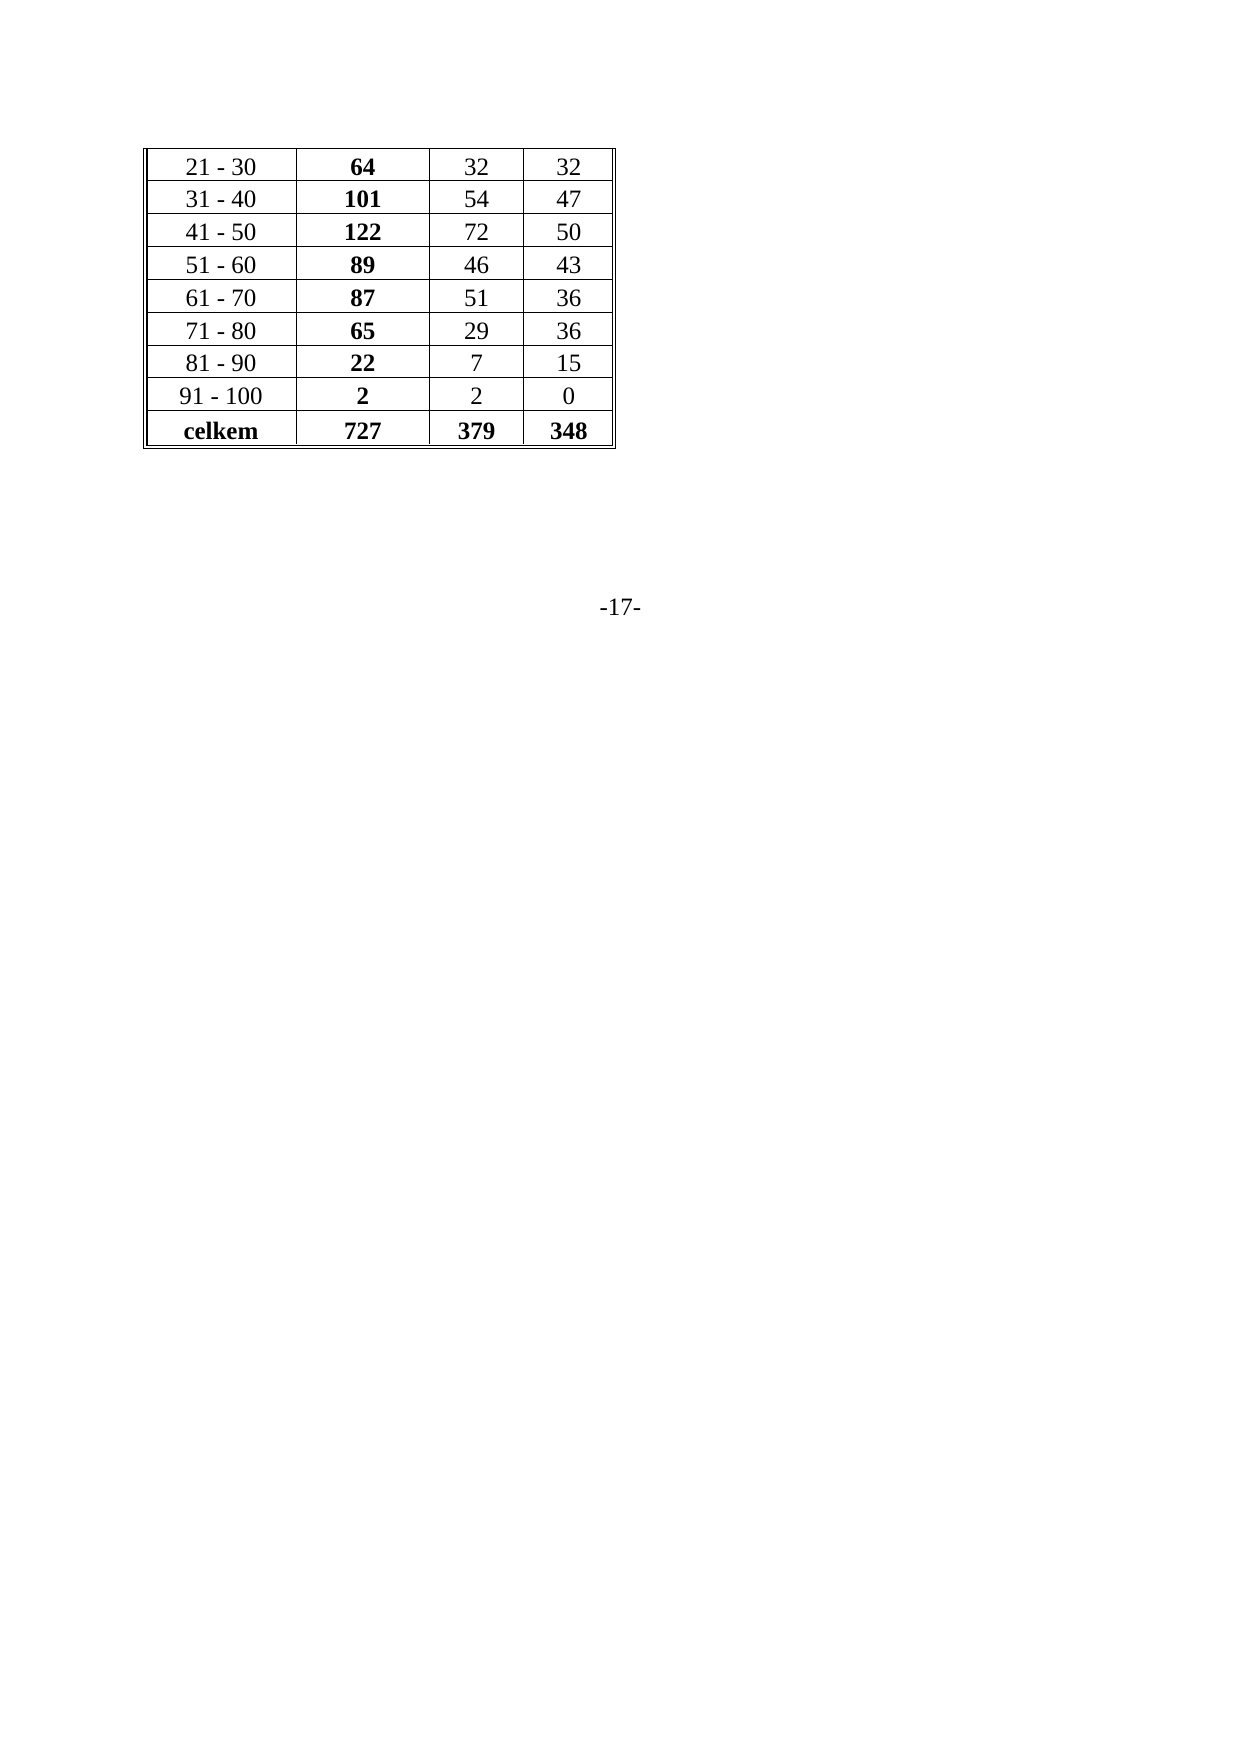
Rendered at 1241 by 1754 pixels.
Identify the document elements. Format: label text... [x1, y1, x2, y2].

table_cell 72 [430, 214, 523, 246]
table_cell 91 - 100 [148, 378, 296, 410]
table_cell 46 [430, 247, 523, 279]
table_cell 29 [430, 313, 523, 344]
table_cell 15 [524, 346, 612, 377]
table_cell 36 [524, 280, 612, 312]
table_cell 21 - 30 [148, 149, 296, 180]
table_cell 0 [524, 378, 612, 410]
table_cell 31 - 40 [148, 181, 296, 213]
table_cell 122 [297, 214, 429, 246]
table_cell 379 [430, 411, 523, 444]
table_cell 32 [430, 149, 523, 180]
table_cell 51 - 60 [148, 247, 296, 279]
table_cell 61 - 70 [148, 280, 296, 312]
table_cell 47 [524, 181, 612, 213]
table_cell 54 [430, 181, 523, 213]
table_cell 41 - 50 [148, 214, 296, 246]
table_cell 81 - 90 [148, 346, 296, 377]
table_cell 2 [430, 378, 523, 410]
table_cell 64 [297, 149, 429, 180]
table_cell 65 [297, 313, 429, 344]
table_cell 32 [524, 149, 612, 180]
table_cell 89 [297, 247, 429, 279]
table_cell 101 [297, 181, 429, 213]
table_cell 87 [297, 280, 429, 312]
table_cell 50 [524, 214, 612, 246]
table_cell 43 [524, 247, 612, 279]
table_cell 7 [430, 346, 523, 377]
table_cell celkem [148, 411, 296, 444]
table_cell 348 [524, 411, 612, 444]
table_cell 22 [297, 346, 429, 377]
table_cell 2 [297, 378, 429, 410]
table_cell 36 [524, 313, 612, 344]
table_cell 727 [297, 411, 429, 444]
text -17- [148, 592, 1093, 621]
table_cell 51 [430, 280, 523, 312]
table_cell 71 - 80 [148, 313, 296, 344]
